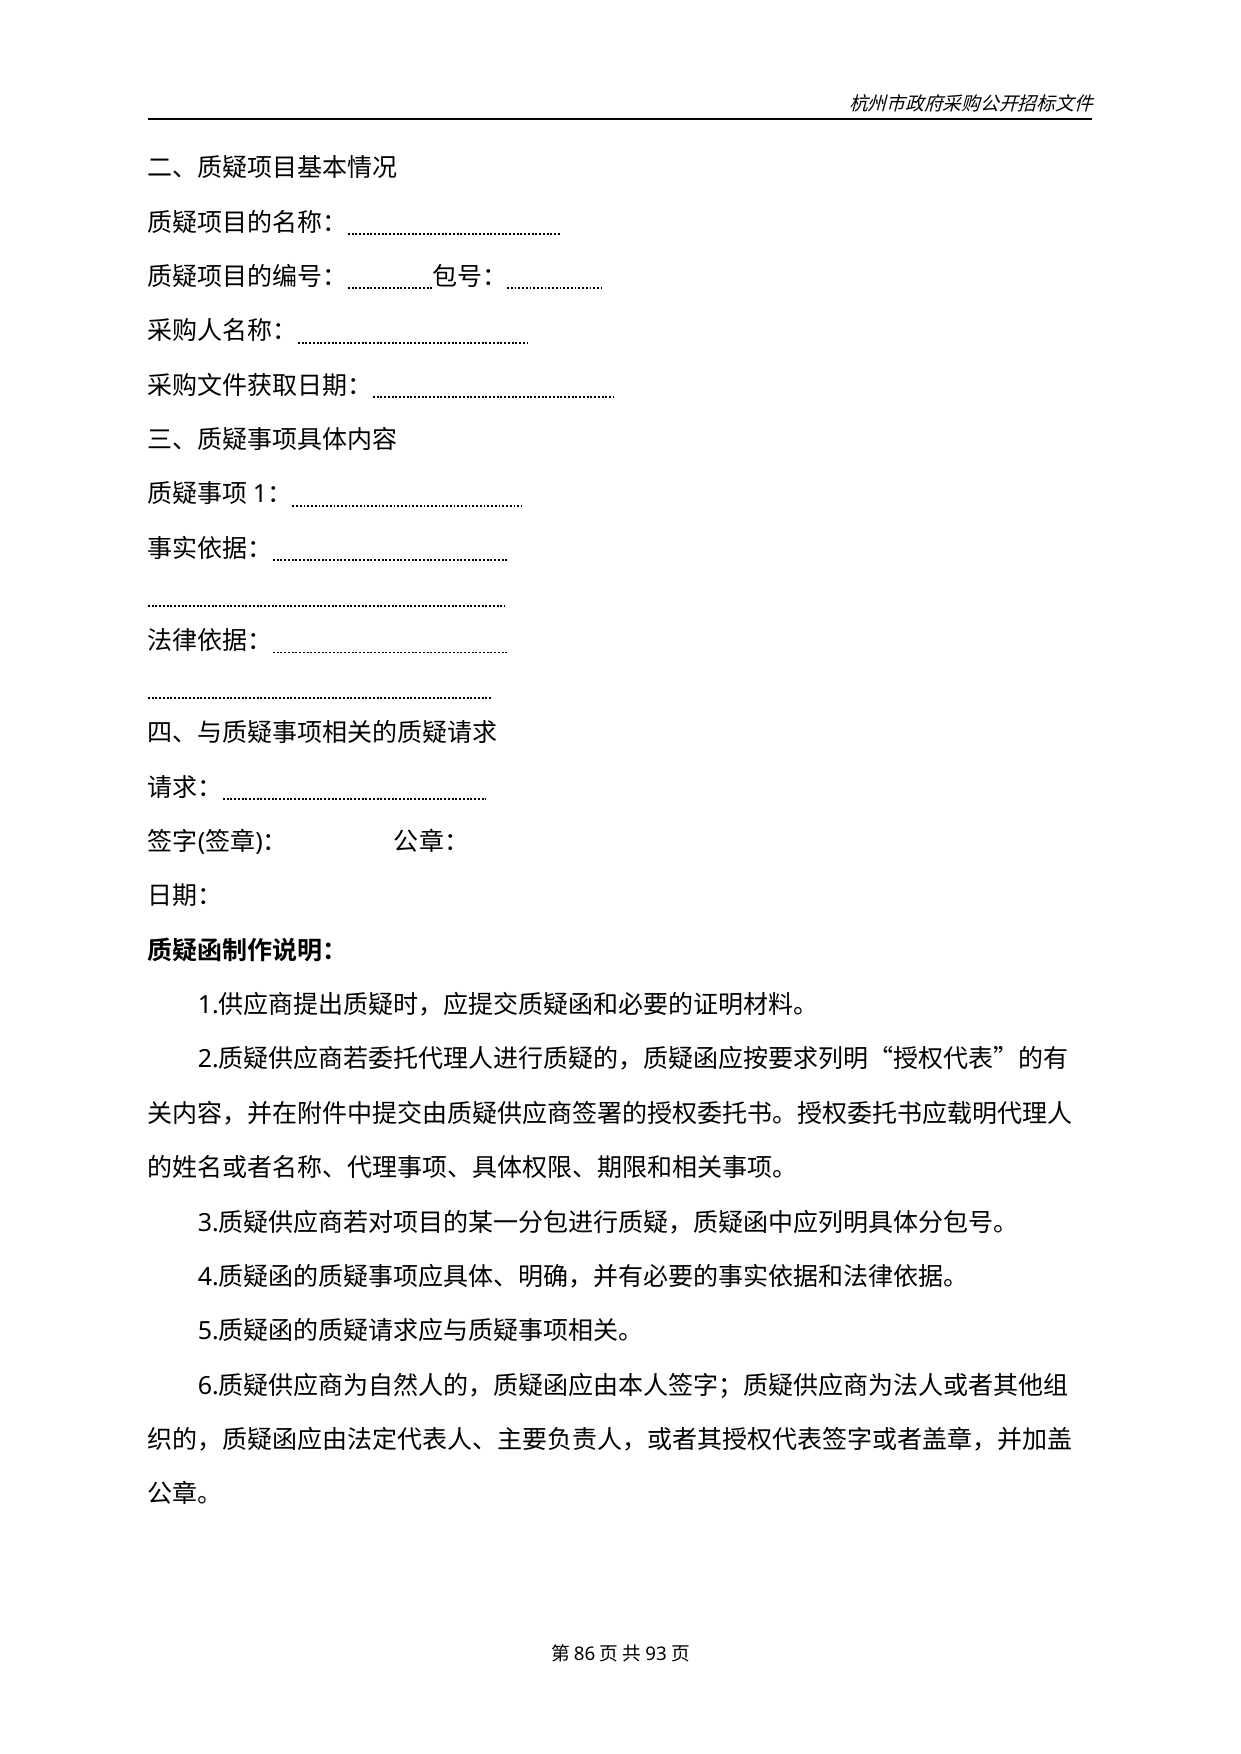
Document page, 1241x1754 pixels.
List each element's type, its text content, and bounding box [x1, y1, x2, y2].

text 6.质疑供应商为自然人的，质疑函应由本人签字；质疑供应商为法人或者其他组织的，质疑函应由法定代表人、主要负责人，或者其授权代表签字或者盖章，并加盖公章。 [148, 1365, 1092, 1510]
text 请求： [148, 767, 1092, 803]
text 4.质疑函的质疑事项应具体、明确，并有必要的事实依据和法律依据。 [148, 1256, 1092, 1293]
text 签字(签章)： 公章： [148, 821, 1092, 858]
text 法律依据： [148, 621, 1092, 657]
text 3.质疑供应商若对项目的某一分包进行质疑，质疑函中应列明具体分包号。 [148, 1202, 1092, 1238]
text 四、与质疑事项相关的质疑请求 [148, 713, 1092, 749]
text 采购文件获取日期： [148, 365, 1092, 401]
text 5.质疑函的质疑请求应与质疑事项相关。 [148, 1311, 1092, 1347]
text 质疑项目的名称： [148, 202, 1092, 238]
text 事实依据： [148, 528, 1092, 564]
text 质疑函制作说明： [148, 930, 1092, 966]
text 质疑事项1： [148, 474, 1092, 510]
text 采购人名称： [148, 311, 1092, 347]
text 二、质疑项目基本情况 [148, 148, 1092, 184]
text 1.供应商提出质疑时，应提交质疑函和必要的证明材料。 [148, 984, 1092, 1021]
text 日期： [148, 876, 1092, 912]
text 质疑项目的编号： 包号： [148, 256, 1092, 293]
text 三、质疑事项具体内容 [148, 419, 1092, 456]
text 2.质疑供应商若委托代理人进行质疑的，质疑函应按要求列明“授权代表”的有关内容，并在附件中提交由质疑供应商签署的授权委托书。授权委托书应载明代理人的姓名或者名称、代理事项、具体权限、期限和相关事项。 [148, 1039, 1092, 1184]
